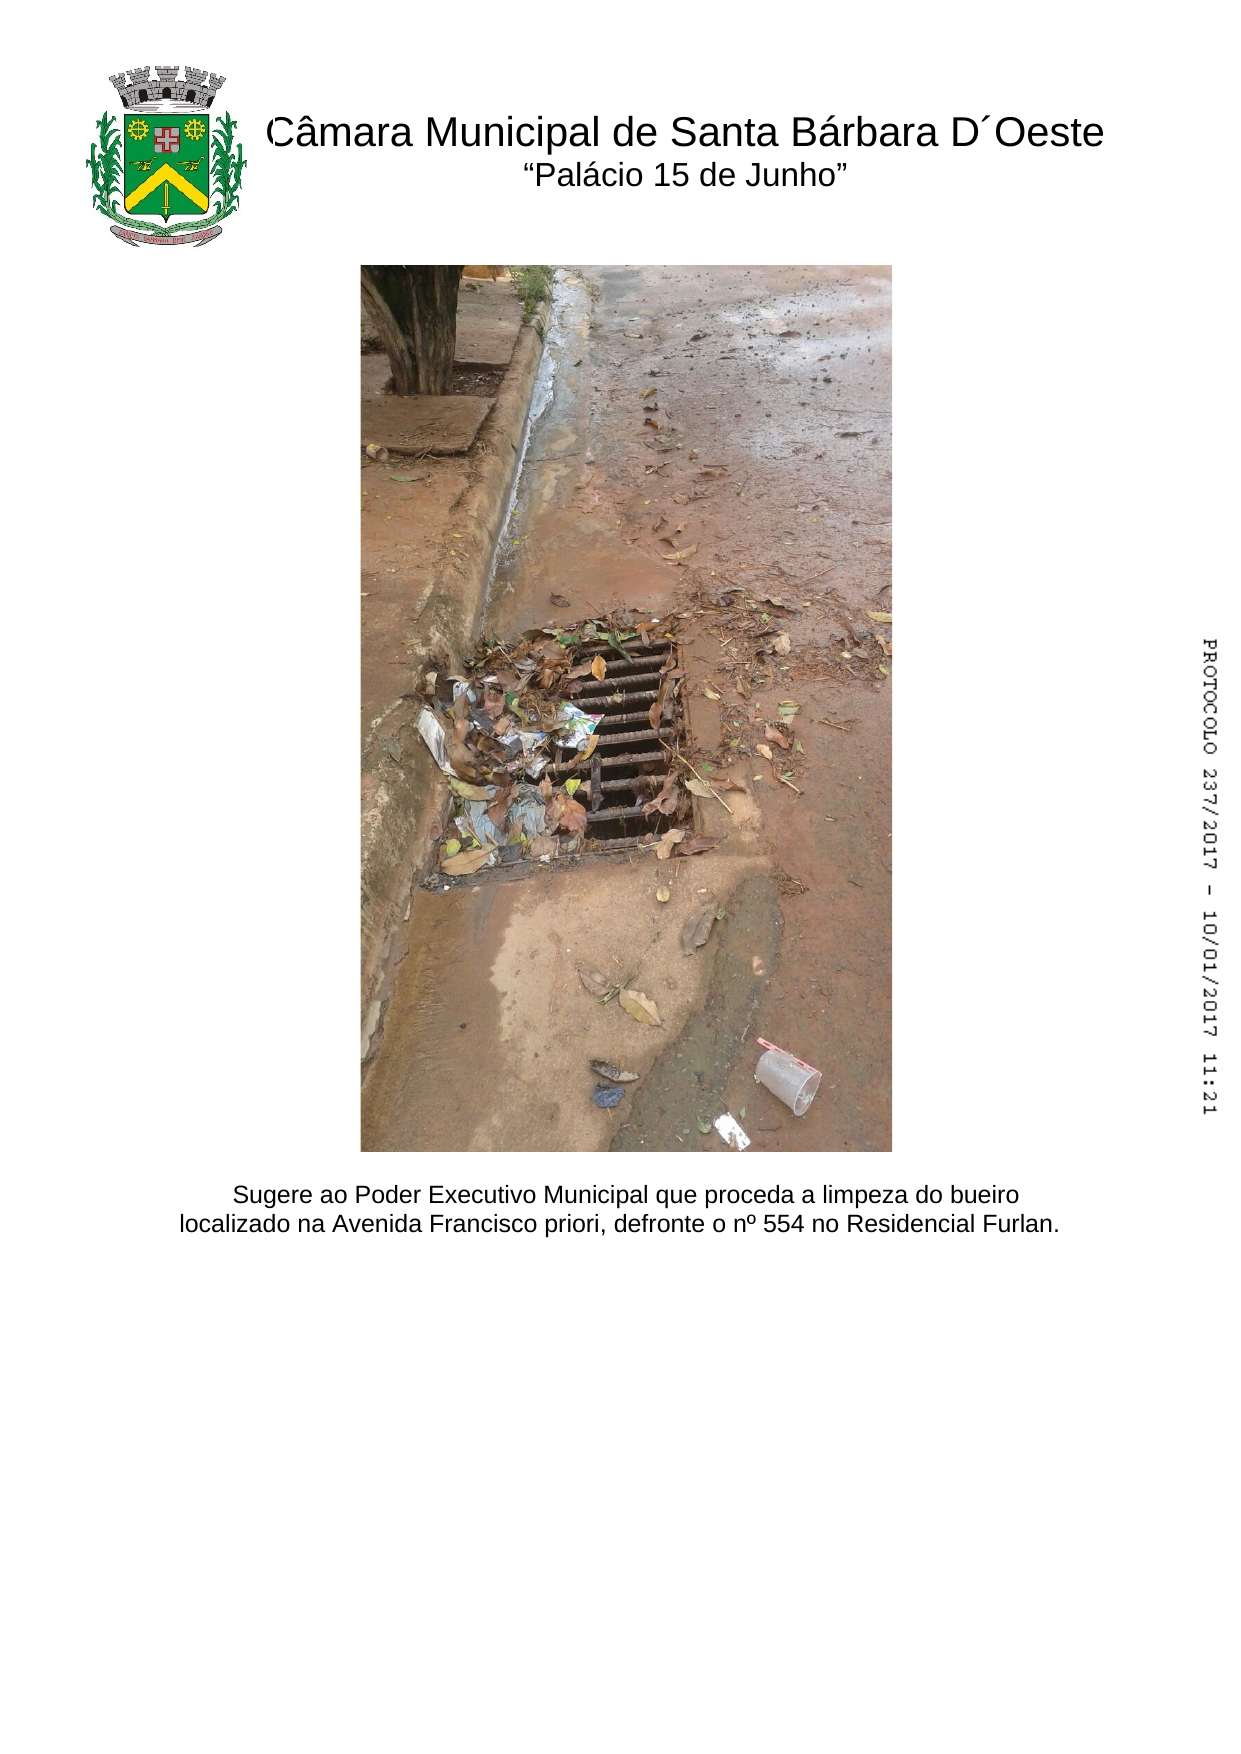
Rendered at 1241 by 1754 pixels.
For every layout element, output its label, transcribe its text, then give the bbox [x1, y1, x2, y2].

picture [1177, 635, 1241, 1119]
text Sugere ao Poder Executivo Municipal que proceda a limpeza do bueiro localizado na Avenida Francisco priori, defronte o nº 554 no Residencial Furlan. [177, 1180, 1063, 1238]
picture [85, 66, 254, 254]
picture [360, 265, 893, 1152]
